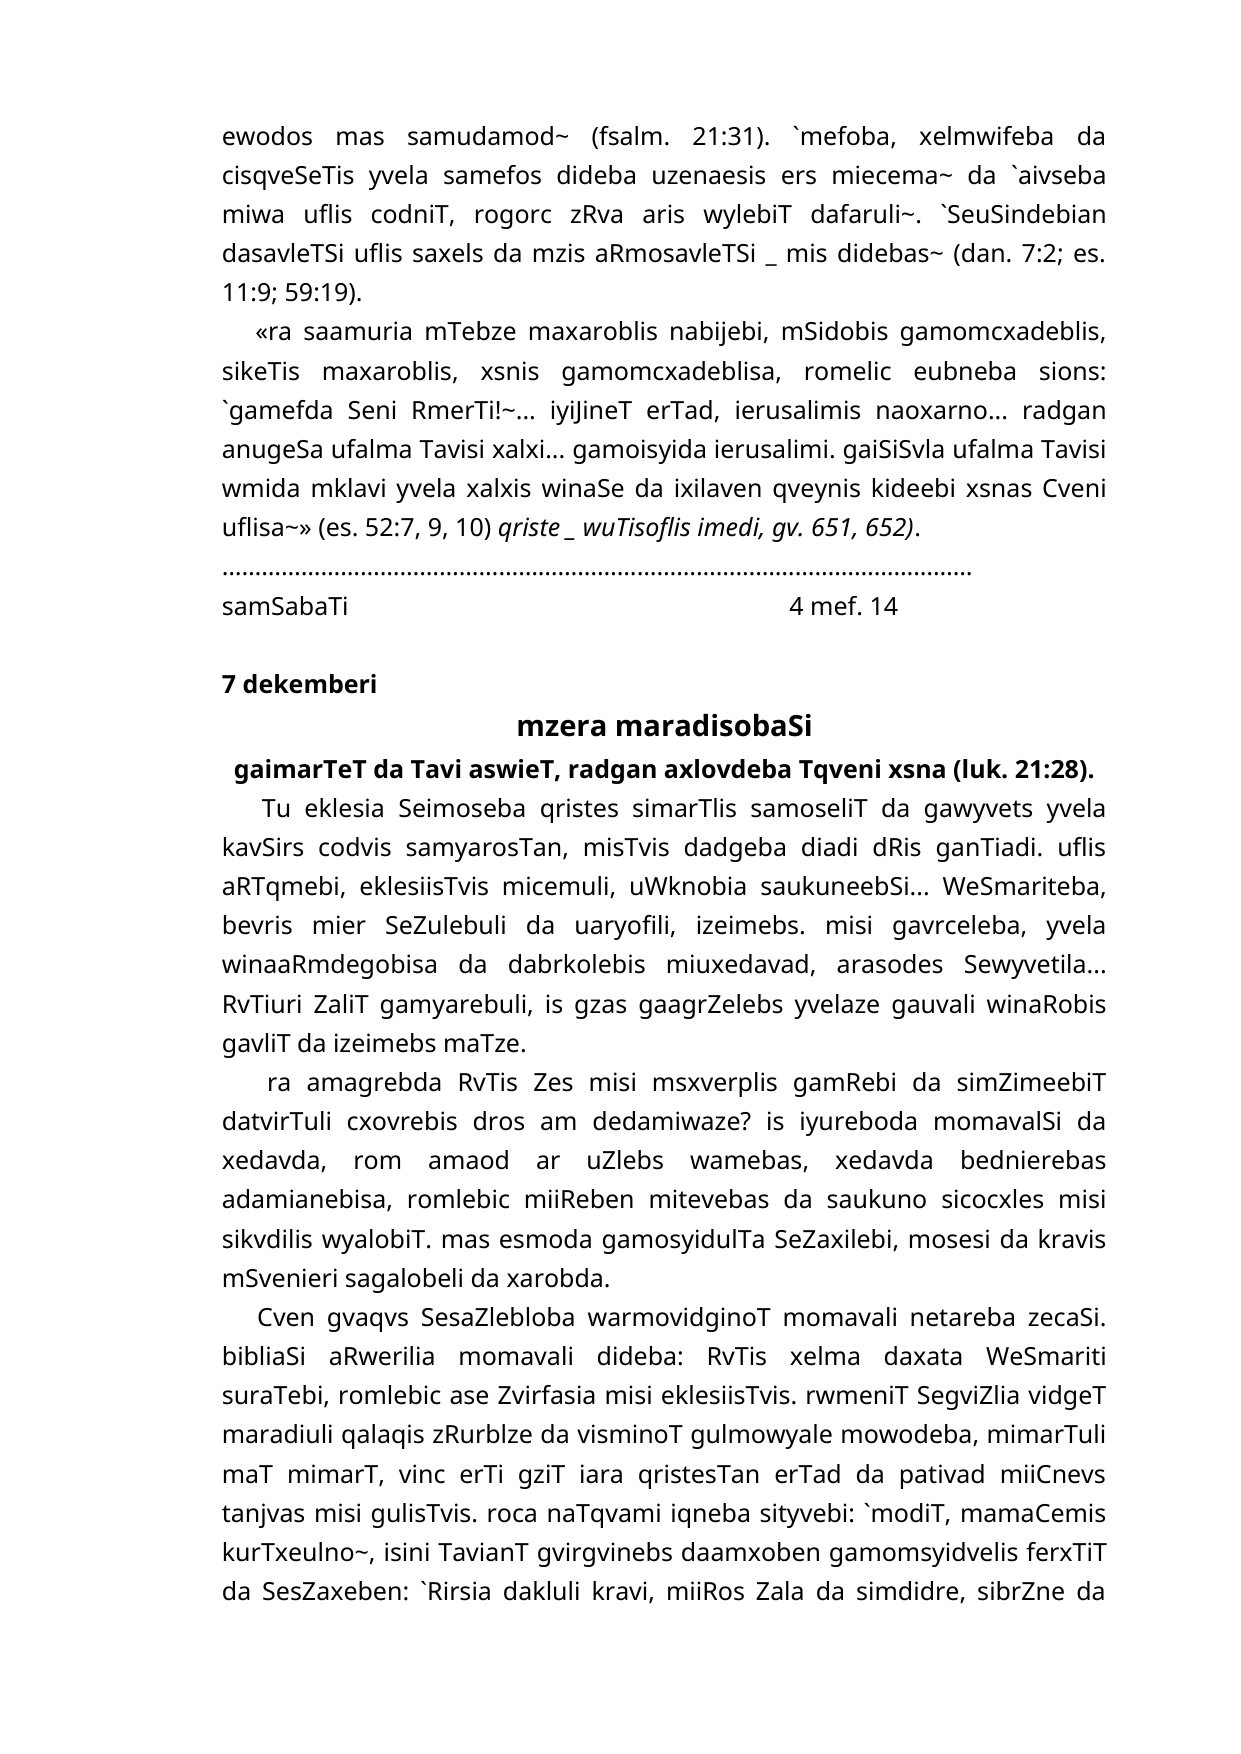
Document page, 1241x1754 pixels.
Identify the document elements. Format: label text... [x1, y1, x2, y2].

text 7 dekemberi [222, 666, 1107, 701]
text …………………………………………………………………………………………………… [222, 549, 1107, 583]
text Tu eklesia Seimoseba qristes simarTlis samoseliT da gawyvets yvela kavSirs codvis samyarosTan, misTvis dadgeba diadi dRis ganTiadi. uflis aRTqmebi, eklesiisTvis micemuli, uWknobia saukuneebSi... WeSmariteba, bevris mier SeZulebuli da uaryofili, izeimebs. misi gavrceleba, yvela winaaRmdegobisa da dabrkolebis miuxedavad, arasodes Sewyvetila... RvTiuri ZaliT gamyarebuli, is gzas gaagrZelebs yvelaze gauvali winaRobis gavliT da izeimebs maTze. [222, 790, 1107, 1059]
text gaimarTeT da Tavi aswieT, radgan axlovdeba Tqveni xsna (luk. 21:28). [222, 751, 1107, 785]
text mzera maradisobaSi [222, 706, 1107, 745]
text samSabaTi 4 mef. 14 [222, 588, 1107, 622]
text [222, 1299, 1107, 1608]
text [222, 118, 1107, 309]
text «ra saamuria mTebze maxaroblis nabijebi, mSidobis gamomcxadeblis, sikeTis maxaroblis, xsnis gamomcxadeblisa, romelic eubneba sions: `gamefda Seni RmerTi!~... iyiJineT erTad, ierusalimis naoxarno... radgan anugeSa ufalma Tavisi xalxi... gamoisyida ierusalimi. gaiSiSvla ufalma Tavisi wmida mklavi yvela xalxis winaSe da ixilaven qveynis kideebi xsnas Cveni uflisa~» (es. 52:7, 9, 10) qriste _ wuTisoflis imedi, gv. 651, 652). [222, 314, 1107, 544]
text ra amagrebda RvTis Zes misi msxverplis gamRebi da simZimeebiT datvirTuli cxovrebis dros am dedamiwaze? is iyureboda momavalSi da xedavda, rom amaod ar uZlebs wamebas, xedavda bednierebas adamianebisa, romlebic miiReben mitevebas da saukuno sicocxles misi sikvdilis wyalobiT. mas esmoda gamosyidulTa SeZaxilebi, mosesi da kravis mSvenieri sagalobeli da xarobda. [222, 1064, 1107, 1294]
